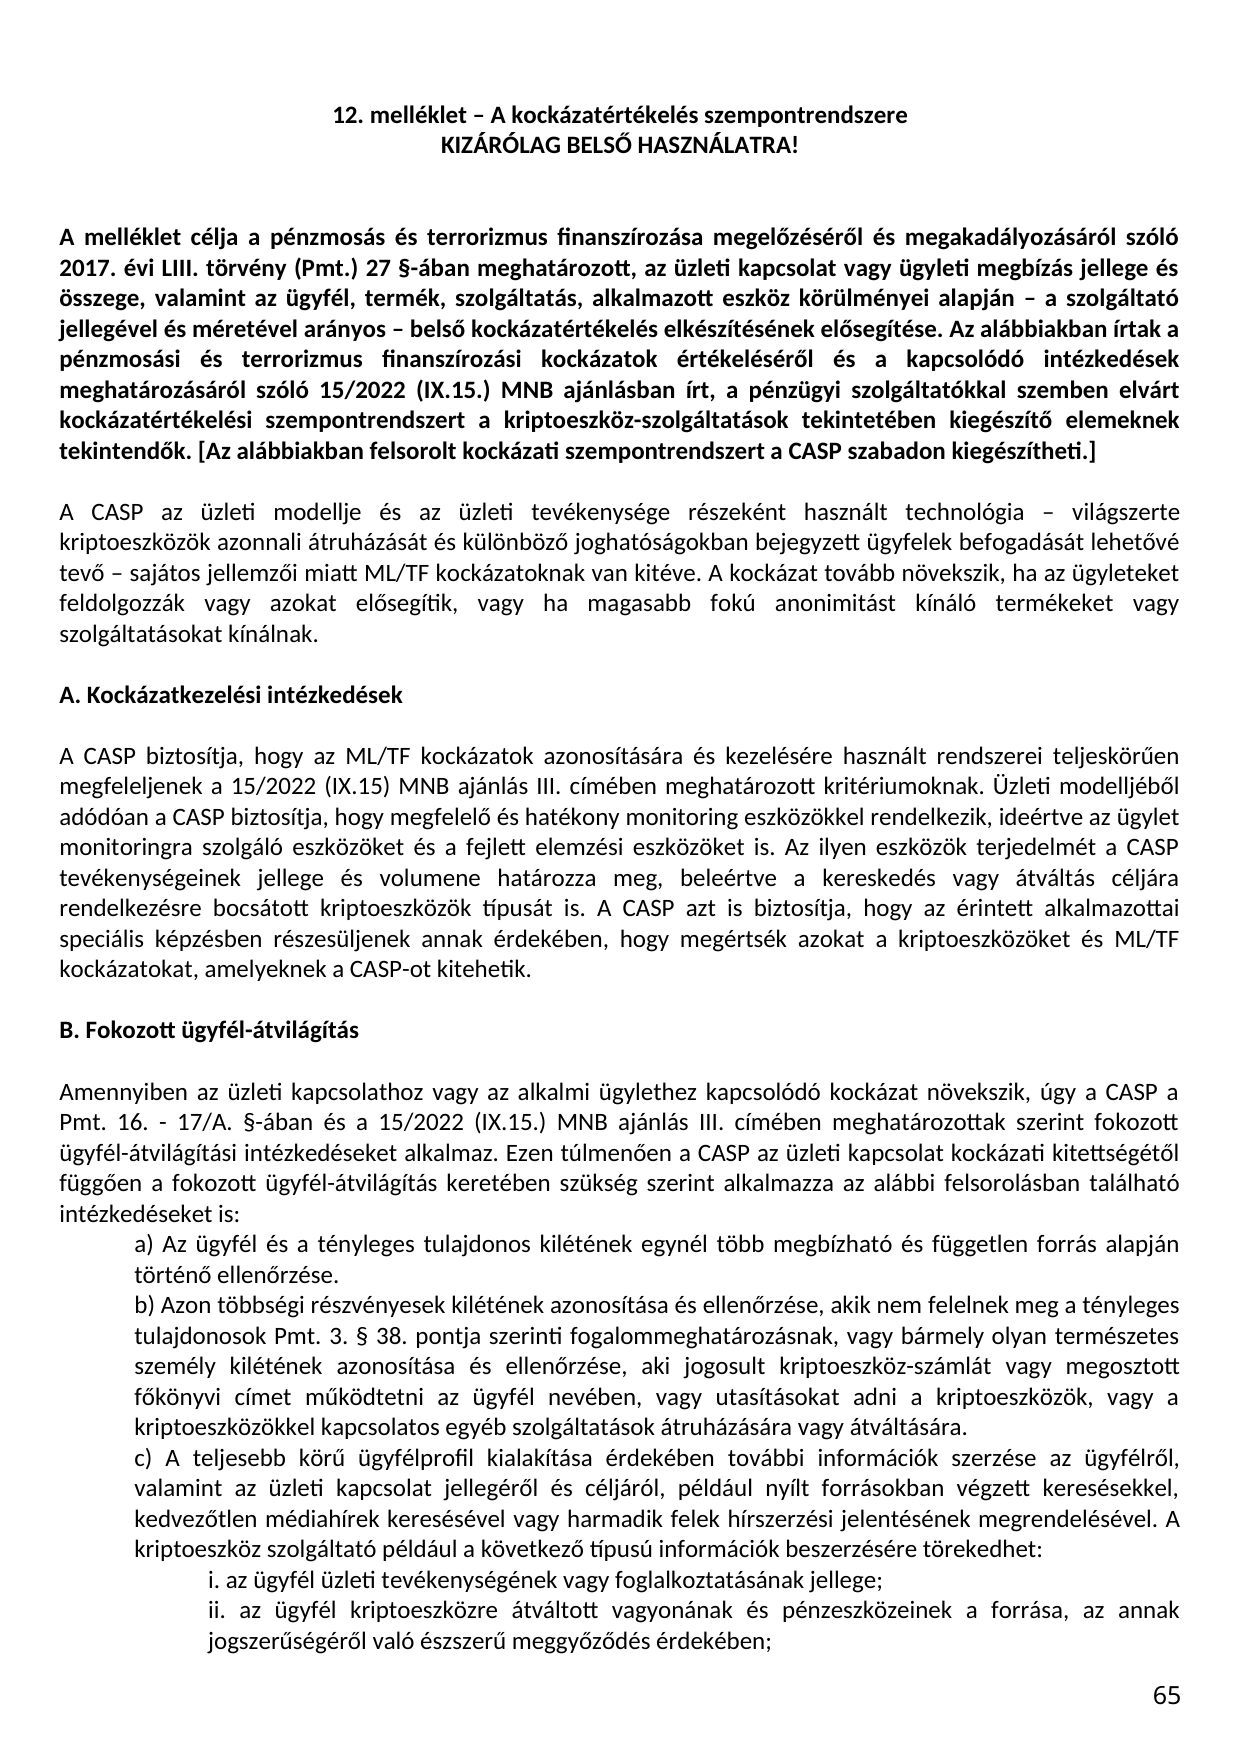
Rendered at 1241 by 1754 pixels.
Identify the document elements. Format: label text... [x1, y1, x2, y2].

text A melléklet célja a pénzmosás és terrorizmus finanszírozása megelőzéséről és megakadályozásáról szóló 2017. évi LIII. törvény (Pmt.) 27 §-ában meghatározott, az üzleti kapcsolat vagy ügyleti megbízás jellege és összege, valamint az ügyfél, termék, szolgáltatás, alkalmazott eszköz körülményei alapján – a szolgáltató jellegével és méretével arányos – belső kockázatértékelés elkészítésének elősegítése. Az alábbiakban írtak a pénzmosási és terrorizmus finanszírozási kockázatok értékeléséről és a kapcsolódó intézkedések meghatározásáról szóló 15/2022 (IX.15.) MNB ajánlásban írt, a pénzügyi szolgáltatókkal szemben elvárt kockázatértékelési szempontrendszert a kriptoeszköz-szolgáltatások tekintetében kiegészítő elemeknek tekintendők. [Az alábbiakban felsorolt kockázati szempontrendszert a CASP szabadon kiegészítheti.] [59, 221, 1181, 465]
text i. az ügyfél üzleti tevékenységének vagy foglalkoztatásának jellege; [208, 1564, 1181, 1594]
text a) Az ügyfél és a tényleges tulajdonos kilétének egynél több megbízható és független forrás alapján történő ellenőrzése. [134, 1228, 1181, 1289]
text A CASP biztosítja, hogy az ML/TF kockázatok azonosítására és kezelésére használt rendszerei teljeskörűen megfeleljenek a 15/2022 (IX.15) MNB ajánlás III. címében meghatározott kritériumoknak. Üzleti modelljéből adódóan a CASP biztosítja, hogy megfelelő és hatékony monitoring eszközökkel rendelkezik, ideértve az ügylet monitoringra szolgáló eszközöket és a fejlett elemzési eszközöket is. Az ilyen eszközök terjedelmét a CASP tevékenységeinek jellege és volumene határozza meg, beleértve a kereskedés vagy átváltás céljára rendelkezésre bocsátott kriptoeszközök típusát is. A CASP azt is biztosítja, hogy az érintett alkalmazottai speciális képzésben részesüljenek annak érdekében, hogy megértsék azokat a kriptoeszközöket és ML/TF kockázatokat, amelyeknek a CASP-ot kitehetik. [59, 740, 1181, 984]
text c) A teljesebb körű ügyfélprofil kialakítása érdekében további információk szerzése az ügyfélről, valamint az üzleti kapcsolat jellegéről és céljáról, például nyílt forrásokban végzett keresésekkel, kedvezőtlen médiahírek keresésével vagy harmadik felek hírszerzési jelentésének megrendelésével. A kriptoeszköz szolgáltató például a következő típusú információk beszerzésére törekedhet: [134, 1442, 1181, 1564]
text A CASP az üzleti modellje és az üzleti tevékenysége részeként használt technológia – világszerte kriptoeszközök azonnali átruházását és különböző joghatóságokban bejegyzett ügyfelek befogadását lehetővé tevő – sajátos jellemzői miatt ML/TF kockázatoknak van kitéve. A kockázat tovább növekszik, ha az ügyleteket feldolgozzák vagy azokat elősegítik, vagy ha magasabb fokú anonimitást kínáló termékeket vagy szolgáltatásokat kínálnak. [59, 496, 1181, 648]
text A. Kockázatkezelési intézkedések [59, 679, 1181, 709]
text b) Azon többségi részvényesek kilétének azonosítása és ellenőrzése, akik nem felelnek meg a tényleges tulajdonosok Pmt. 3. § 38. pontja szerinti fogalommeghatározásnak, vagy bármely olyan természetes személy kilétének azonosítása és ellenőrzése, aki jogosult kriptoeszköz-számlát vagy megosztott főkönyvi címet működtetni az ügyfél nevében, vagy utasításokat adni a kriptoeszközök, vagy a kriptoeszközökkel kapcsolatos egyéb szolgáltatások átruházására vagy átváltására. [134, 1289, 1181, 1442]
text B. Fokozott ügyfél-átvilágítás [59, 1015, 1181, 1045]
text 12. melléklet – A kockázatértékelés szempontrendszere [59, 99, 1181, 129]
text ii. az ügyfél kriptoeszközre átváltott vagyonának és pénzeszközeinek a forrása, az annak jogszerűségéről való észszerű meggyőződés érdekében; [208, 1594, 1181, 1656]
text Amennyiben az üzleti kapcsolathoz vagy az alkalmi ügylethez kapcsolódó kockázat növekszik, úgy a CASP a Pmt. 16. - 17/A. §-ában és a 15/2022 (IX.15.) MNB ajánlás III. címében meghatározottak szerint fokozott ügyfél-átvilágítási intézkedéseket alkalmaz. Ezen túlmenően a CASP az üzleti kapcsolat kockázati kitettségétől függően a fokozott ügyfél-átvilágítás keretében szükség szerint alkalmazza az alábbi felsorolásban található intézkedéseket is: [59, 1076, 1181, 1228]
text KIZÁRÓLAG BELSŐ HASZNÁLATRA! [59, 129, 1181, 160]
